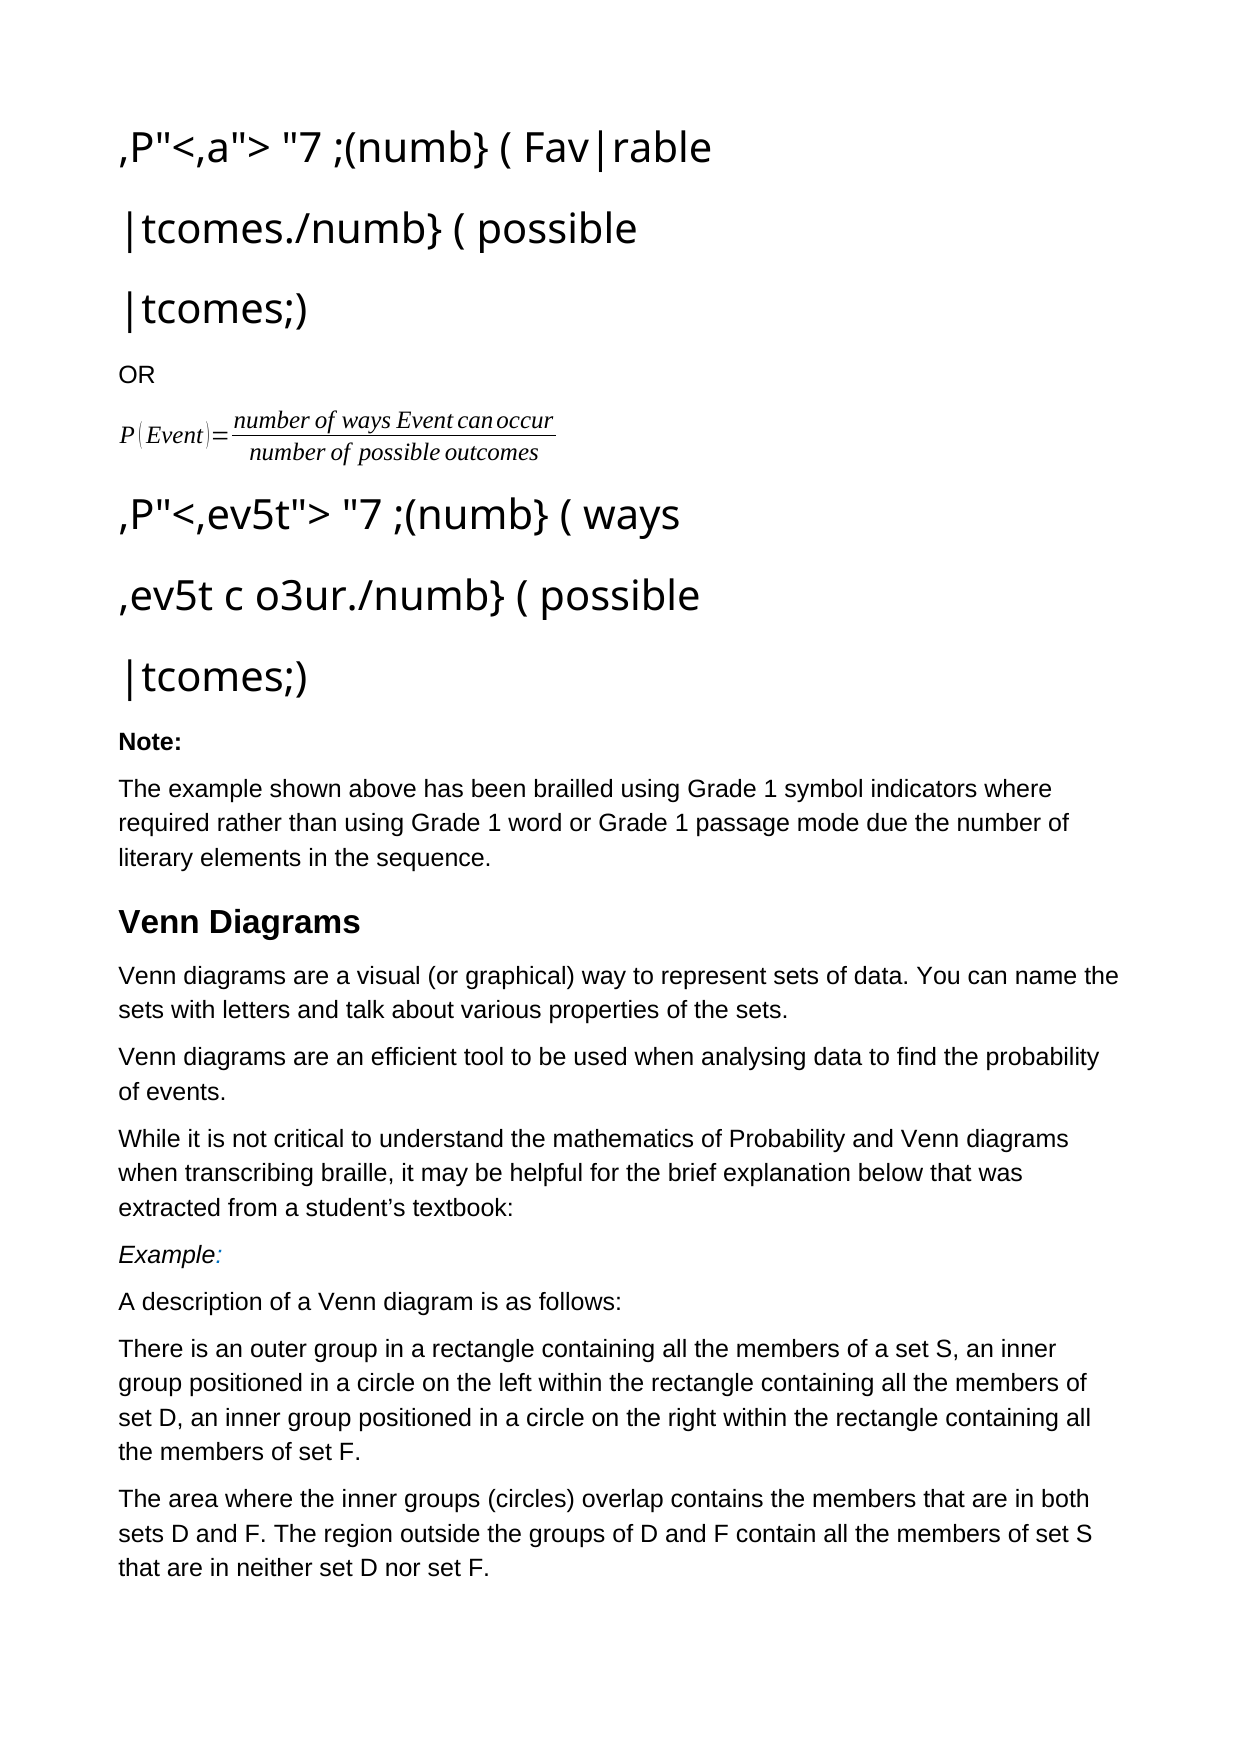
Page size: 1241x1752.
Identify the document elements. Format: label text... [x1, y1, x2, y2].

text |tcomes;) [118, 646, 1122, 703]
text While it is not critical to understand the mathematics of Probability and Venn diagrams when transcribing braille, it may be helpful for the brief explanation below that was extracted from a student’s textbook: [118, 1124, 1122, 1222]
subtitle Venn Diagrams [118, 902, 1122, 941]
text A description of a Venn diagram is as follows: [118, 1287, 1122, 1316]
text Note: [118, 727, 1122, 756]
text The example shown above has been brailled using Grade 1 symbol indicators where required rather than using Grade 1 word or Grade 1 passage mode due the number of literary elements in the sequence. [118, 774, 1122, 872]
text The area where the inner groups (circles) overlap contains the members that are in both sets D and F. The region outside the groups of D and F contain all the members of set S that are in neither set D nor set F. [118, 1484, 1122, 1582]
text |tcomes./numb} ( possible [118, 199, 1122, 256]
text ,ev5t c o3ur./numb} ( possible [118, 566, 1122, 622]
text ,P"<,ev5t"> "7 ;(numb} ( ways [118, 485, 1122, 542]
text Venn diagrams are an efficient tool to be used when analysing data to find the probability of events. [118, 1042, 1122, 1106]
text Venn diagrams are a visual (or graphical) way to represent sets of data. You can name the sets with letters and talk about various properties of the sets. [118, 961, 1122, 1024]
text ,P"<,a"> "7 ;(numb} ( Fav|rable [118, 118, 1122, 175]
text |tcomes;) [118, 279, 1122, 336]
text There is an outer group in a rectangle containing all the members of a set S, an inner group positioned in a circle on the left within the rectangle containing all the members of set D, an inner group positioned in a circle on the right within the rectangle containing all the members of set F. [118, 1334, 1122, 1466]
text Example: [118, 1240, 1122, 1268]
text OR [118, 360, 1122, 389]
